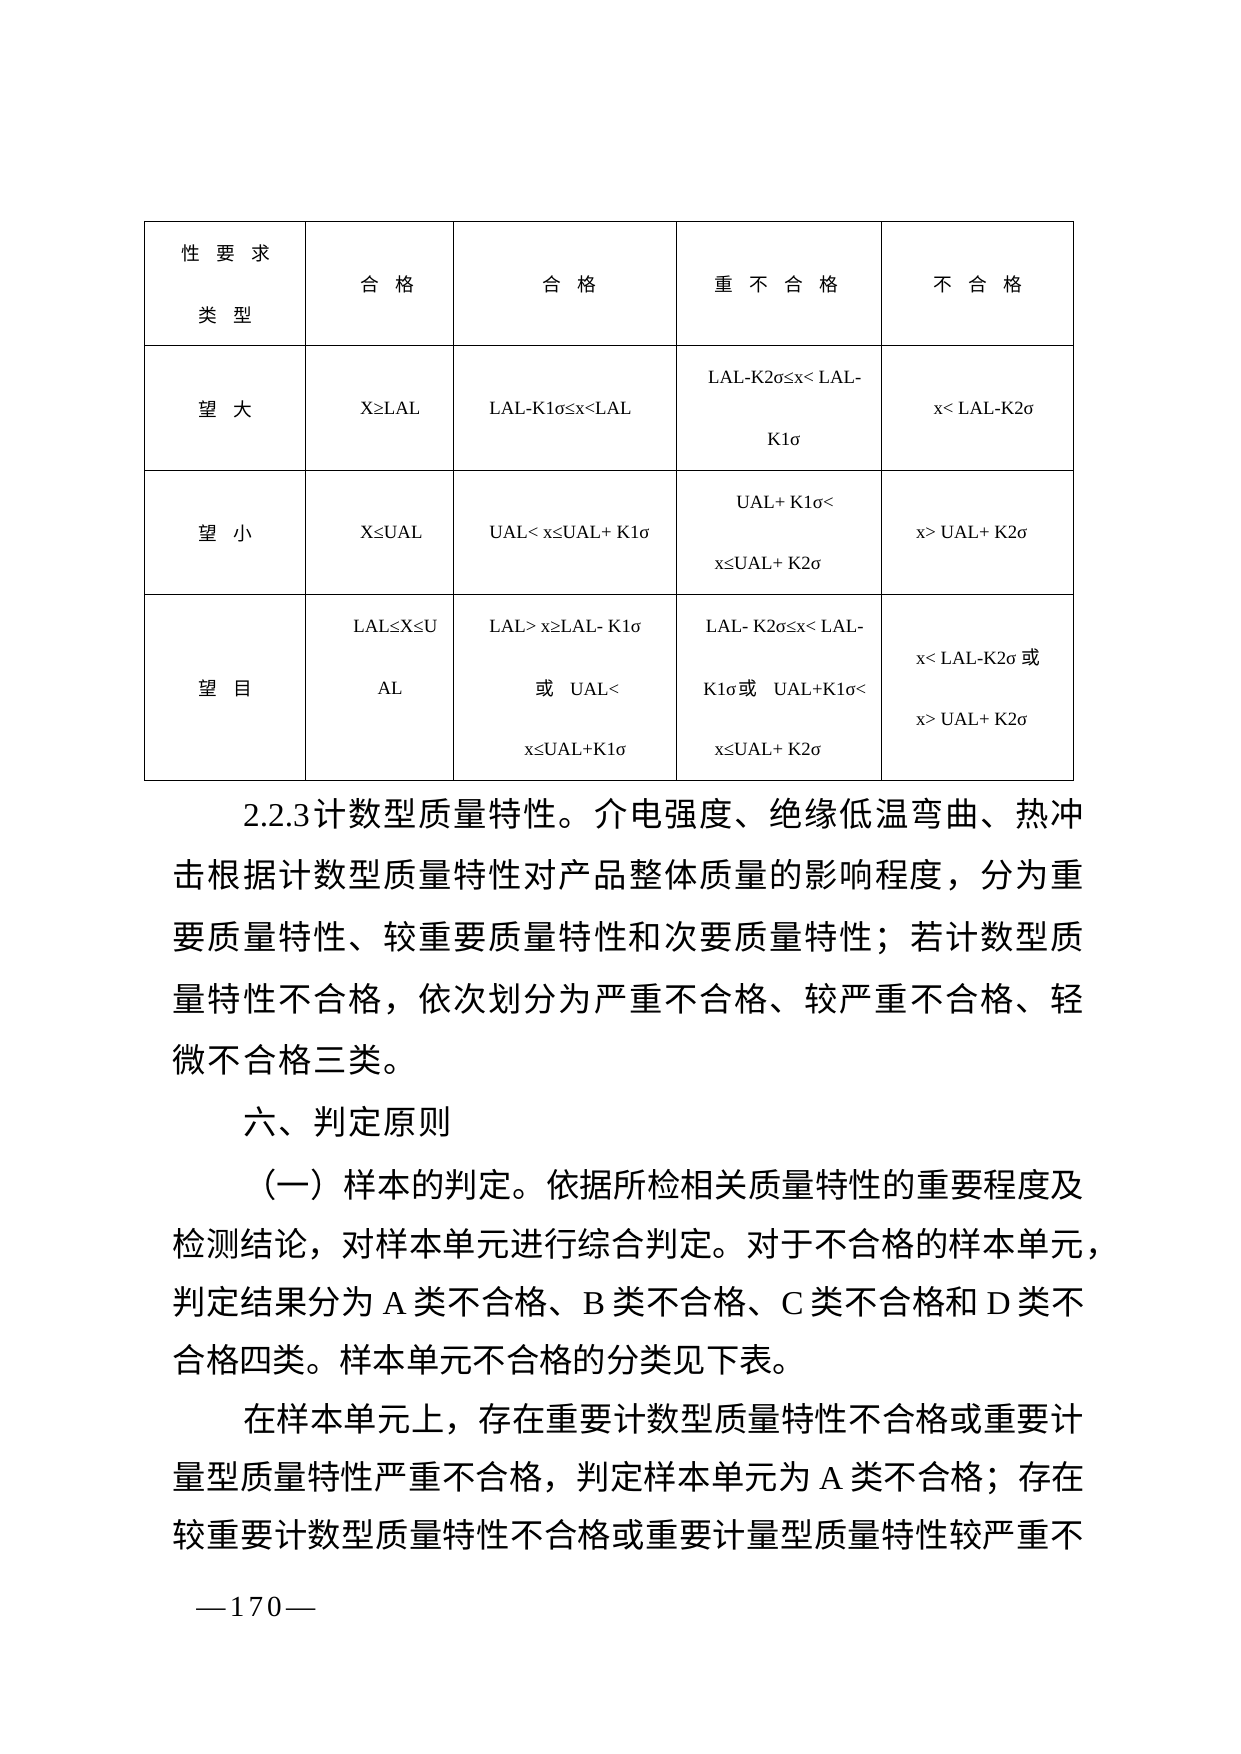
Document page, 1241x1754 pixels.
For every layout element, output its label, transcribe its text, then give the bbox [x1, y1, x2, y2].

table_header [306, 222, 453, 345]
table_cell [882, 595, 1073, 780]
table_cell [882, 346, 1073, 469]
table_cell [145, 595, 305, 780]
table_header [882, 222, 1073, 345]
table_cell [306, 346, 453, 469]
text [173, 1384, 1085, 1559]
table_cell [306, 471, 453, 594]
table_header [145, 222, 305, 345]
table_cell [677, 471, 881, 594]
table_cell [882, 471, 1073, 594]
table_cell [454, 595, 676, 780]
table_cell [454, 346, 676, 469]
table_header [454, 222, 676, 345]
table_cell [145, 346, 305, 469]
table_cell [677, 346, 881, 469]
text 2.2.3计数型质量特性。介电强度、绝缘低温弯曲、热冲击根据计数型质量特性对产品整体质量的影响程度，分为重要质量特性、较重要质量特性和次要质量特性；若计数型质量特性不合格，依次划分为严重不合格、较严重不合格、轻微不合格三类。 [173, 781, 1085, 1089]
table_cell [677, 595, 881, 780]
text （一）样本的判定。依据所检相关质量特性的重要程度及检测结论，对样本单元进行综合判定。对于不合格的样本单元，判定结果分为A类不合格、B类不合格、C类不合格和D类不合格四类。样本单元不合格的分类见下表。 [173, 1151, 1085, 1384]
text 六、判定原则 [173, 1089, 1085, 1151]
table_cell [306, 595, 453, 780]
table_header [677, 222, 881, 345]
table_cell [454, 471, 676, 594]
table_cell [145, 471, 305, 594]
